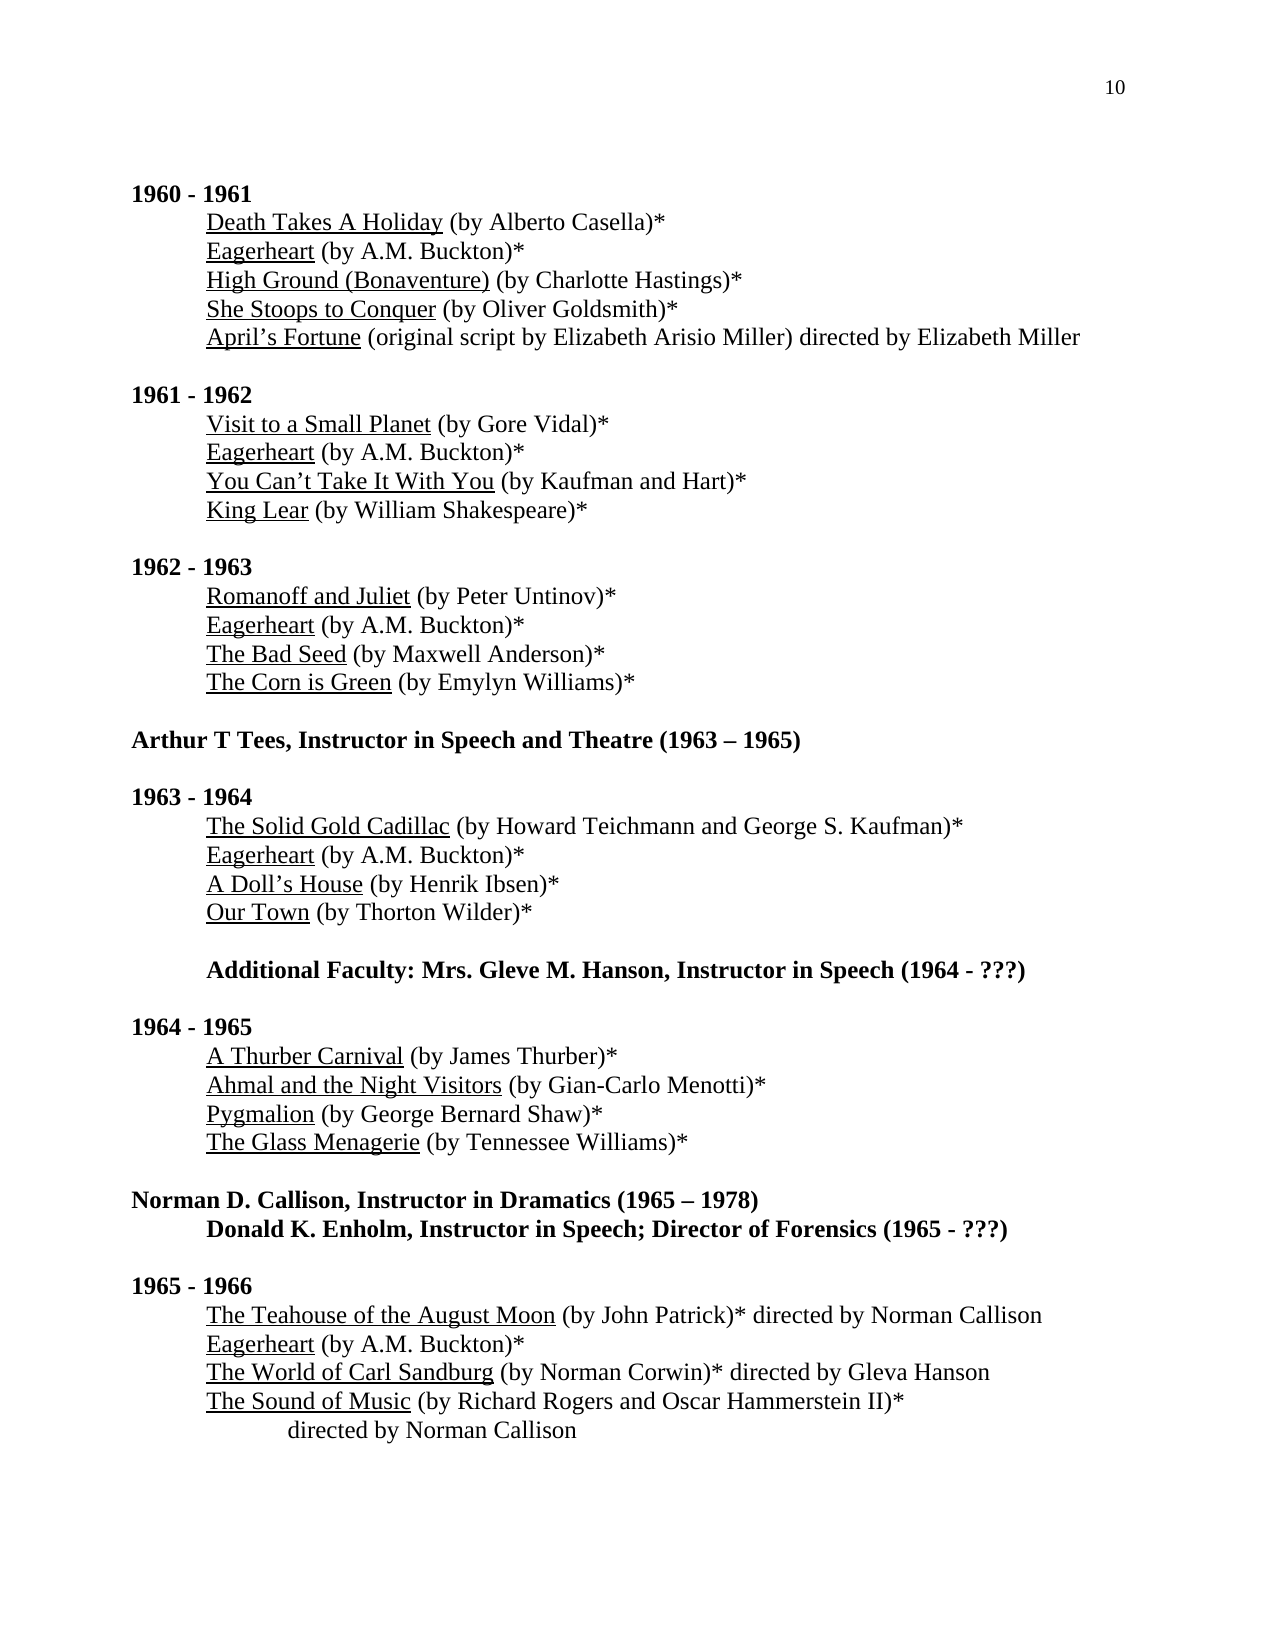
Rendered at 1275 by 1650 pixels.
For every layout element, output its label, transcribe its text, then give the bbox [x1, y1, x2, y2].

text Additional Faculty: Mrs. Gleve M. Hanson, Instructor in Speech (1964 - ???) [131, 955, 1125, 984]
text Norman D. Callison, Instructor in Dramatics (1965 – 1978) [131, 1185, 1125, 1214]
text You Can’t Take It With You (by Kaufman and Hart)* [131, 466, 1125, 495]
text 1964 - 1965 [131, 1012, 1125, 1041]
text Ahmal and the Night Visitors (by Gian-Carlo Menotti)* [131, 1070, 1125, 1099]
text Eagerheart (by A.M. Buckton)* [131, 610, 1125, 639]
text The Glass Menagerie (by Tennessee Williams)* [131, 1127, 1125, 1156]
text The Teahouse of the August Moon (by John Patrick)* directed by Norman Callison [131, 1300, 1125, 1329]
text The Sound of Music (by Richard Rogers and Oscar Hammerstein II)* [131, 1386, 1125, 1415]
text A Thurber Carnival (by James Thurber)* [131, 1041, 1125, 1070]
text Arthur T Tees, Instructor in Speech and Theatre (1963 – 1965) [131, 725, 1125, 754]
text 1961 - 1962 [131, 380, 1125, 409]
text directed by Norman Callison [206, 1415, 1125, 1444]
text Romanoff and Juliet (by Peter Untinov)* [131, 581, 1125, 610]
text The World of Carl Sandburg (by Norman Corwin)* directed by Gleva Hanson [131, 1357, 1125, 1386]
text 1960 - 1961 [131, 179, 1125, 207]
text The Corn is Green (by Emylyn Williams)* [131, 667, 1125, 696]
text April’s Fortune (original script by Elizabeth Arisio Miller) directed by Elizabeth Miller [131, 322, 1125, 351]
text High Ground (Bonaventure) (by Charlotte Hastings)* [131, 265, 1125, 294]
text 1963 - 1964 [131, 782, 1125, 811]
text She Stoops to Conquer (by Oliver Goldsmith)* [131, 294, 1125, 322]
text 1962 - 1963 [131, 552, 1125, 581]
text Eagerheart (by A.M. Buckton)* [131, 1329, 1125, 1357]
text Eagerheart (by A.M. Buckton)* [131, 236, 1125, 265]
text Visit to a Small Planet (by Gore Vidal)* [131, 409, 1125, 437]
text Eagerheart (by A.M. Buckton)* [131, 437, 1125, 466]
text The Solid Gold Cadillac (by Howard Teichmann and George S. Kaufman)* [131, 811, 1125, 840]
text The Bad Seed (by Maxwell Anderson)* [131, 639, 1125, 667]
text Pygmalion (by George Bernard Shaw)* [131, 1099, 1125, 1127]
text Donald K. Enholm, Instructor in Speech; Director of Forensics (1965 - ???) [131, 1214, 1125, 1242]
text Death Takes A Holiday (by Alberto Casella)* [131, 207, 1125, 236]
text Eagerheart (by A.M. Buckton)* [131, 840, 1125, 869]
text Our Town (by Thorton Wilder)* [131, 897, 1125, 926]
text King Lear (by William Shakespeare)* [131, 495, 1125, 524]
text 1965 - 1966 [131, 1271, 1125, 1300]
text A Doll’s House (by Henrik Ibsen)* [131, 869, 1125, 897]
